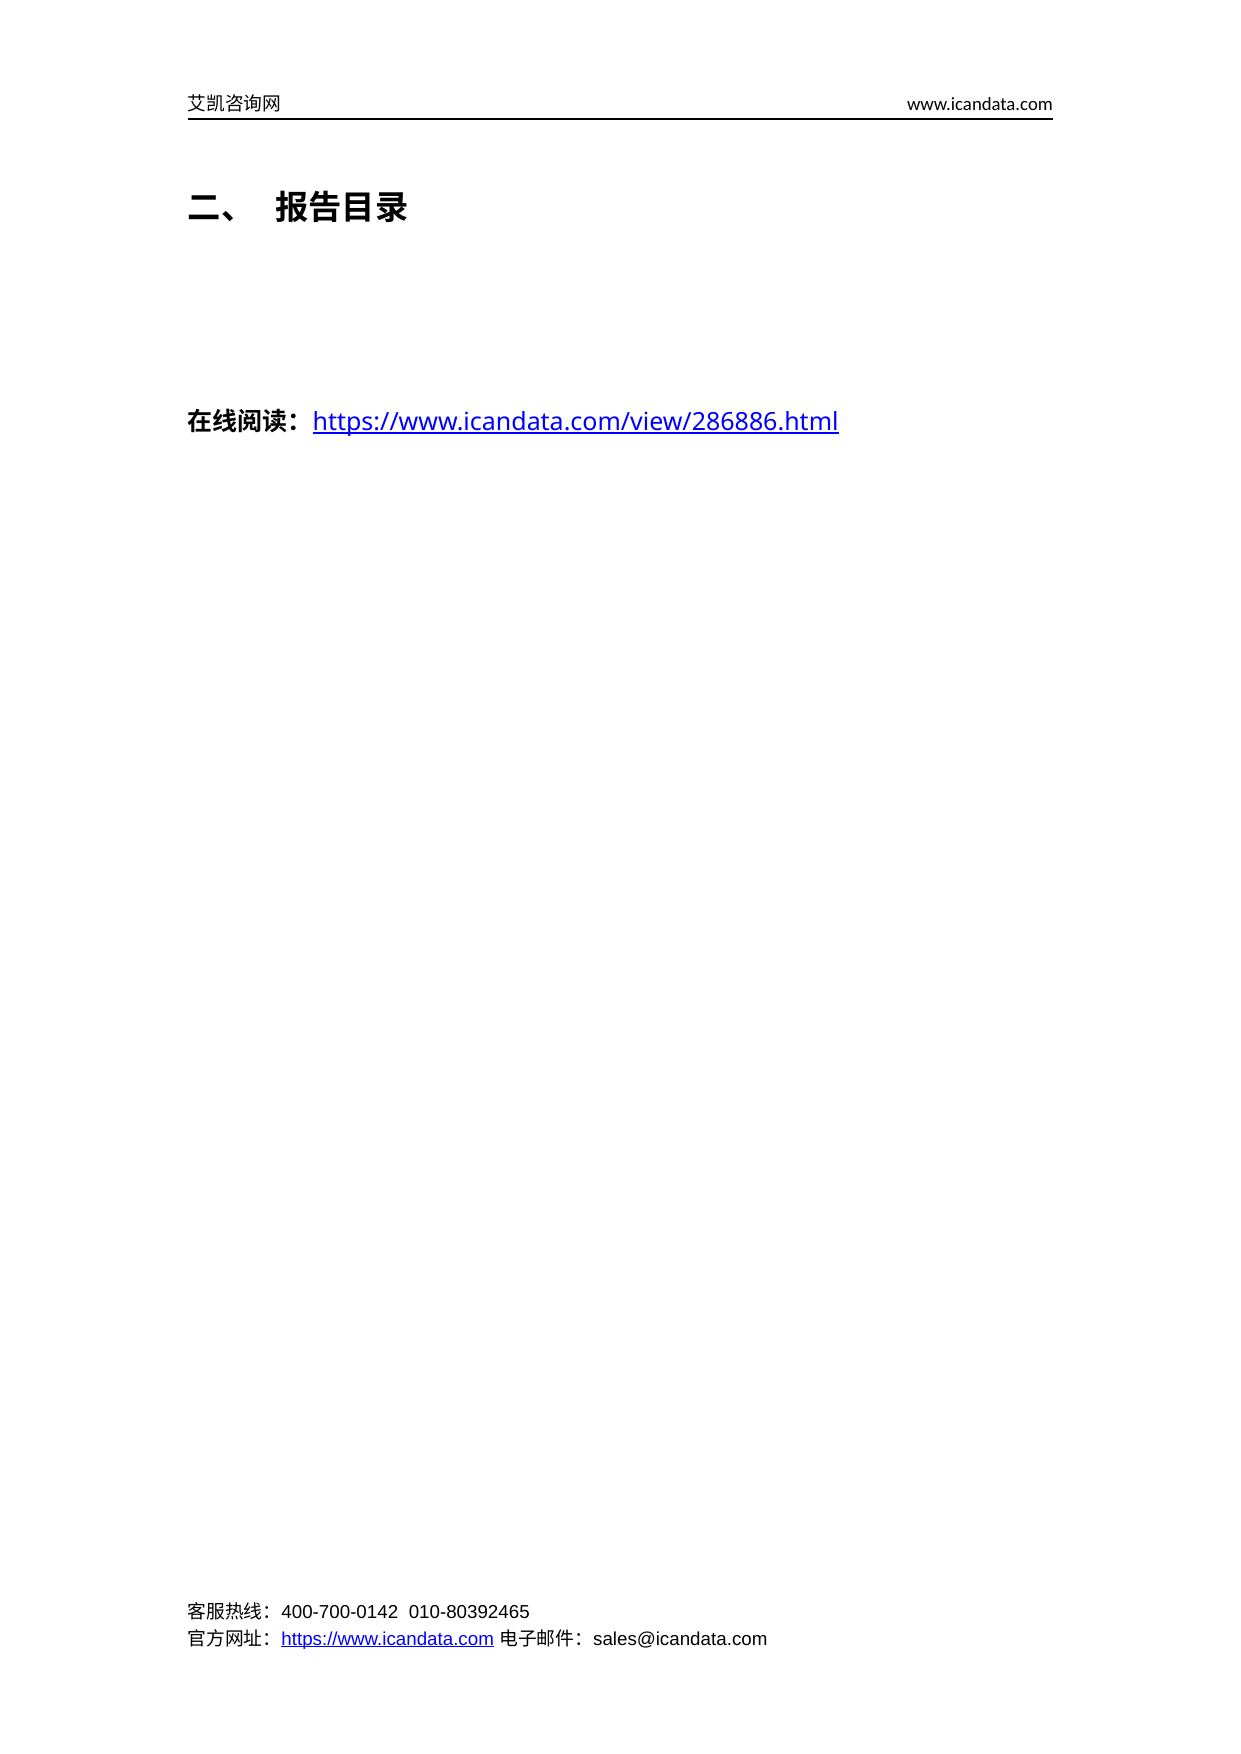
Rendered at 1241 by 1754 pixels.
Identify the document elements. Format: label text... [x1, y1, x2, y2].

text 在线阅读：https://www.icandata.com/view/286886.html [187, 387, 1053, 452]
subtitle 报告目录 [187, 172, 1053, 237]
